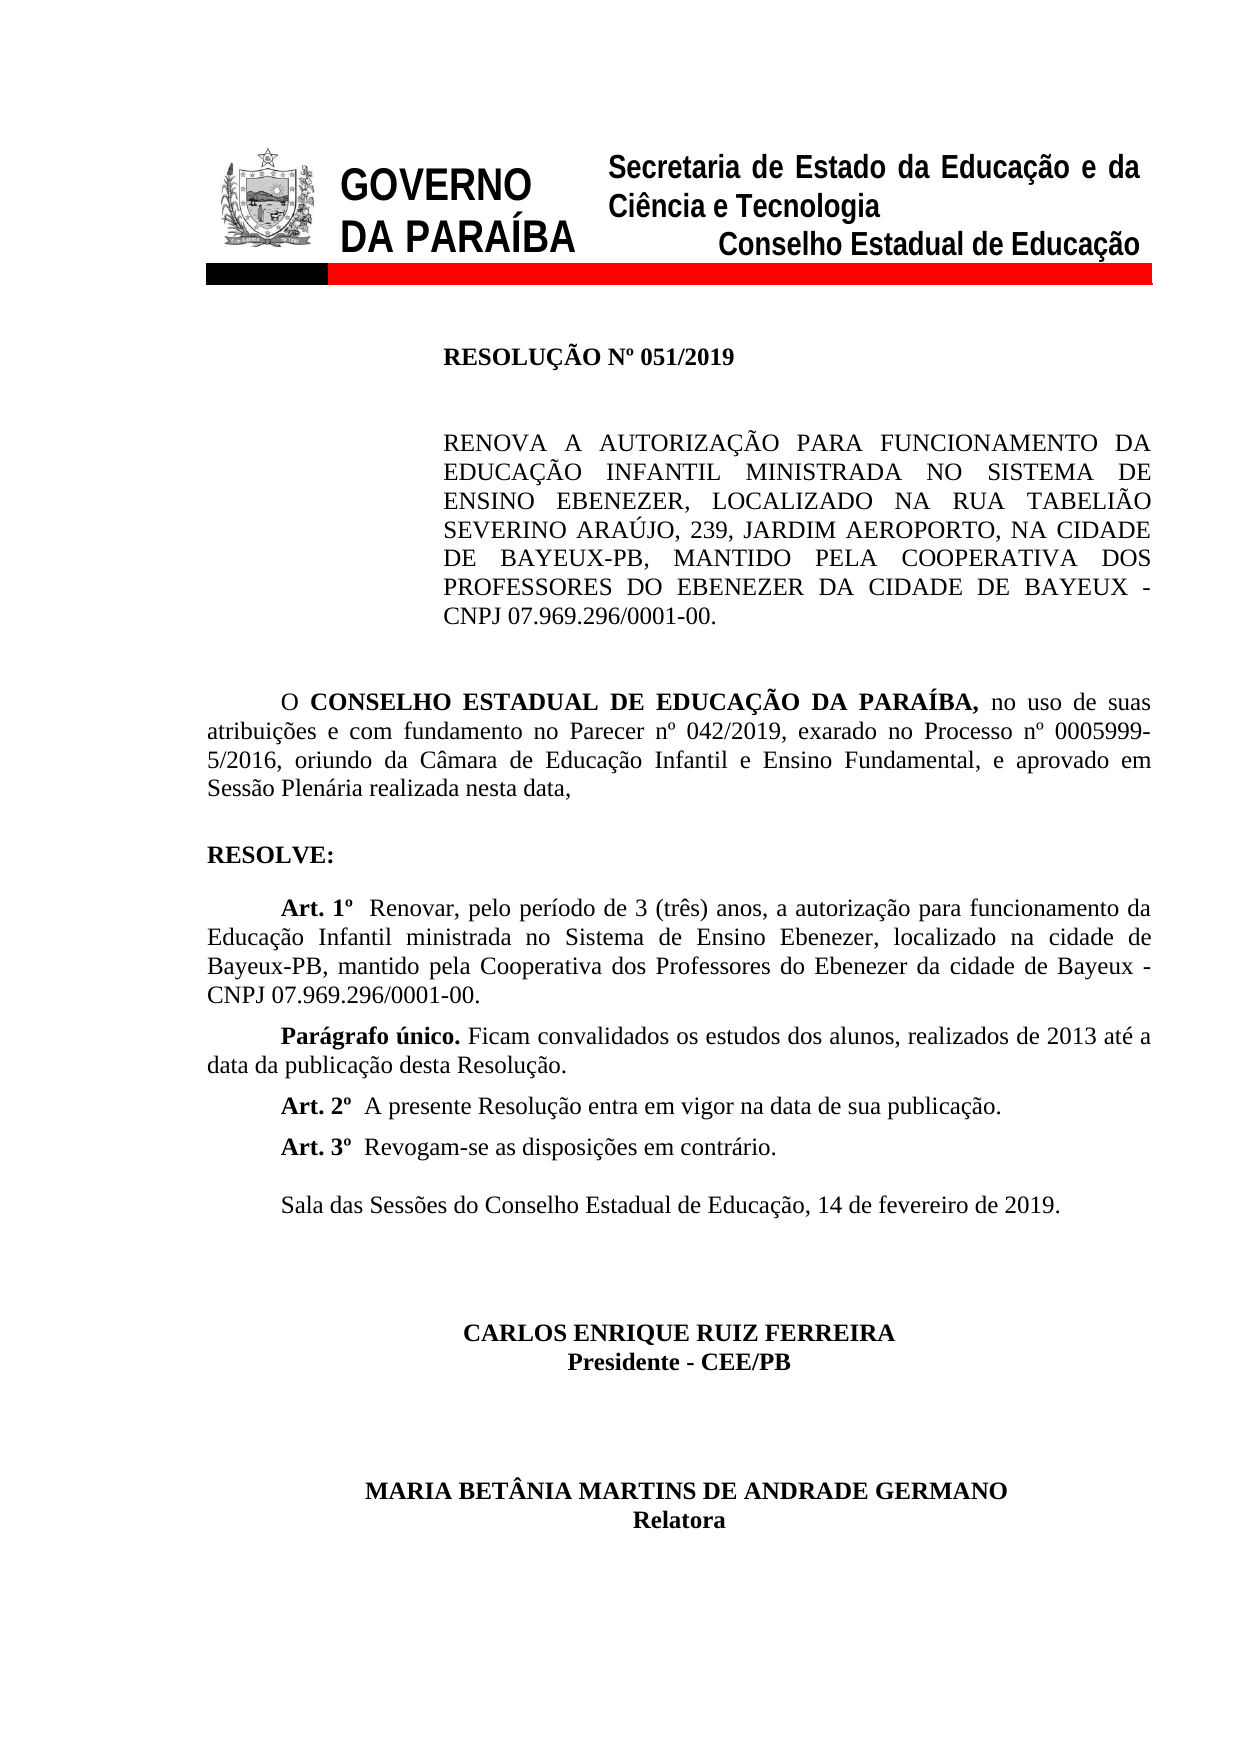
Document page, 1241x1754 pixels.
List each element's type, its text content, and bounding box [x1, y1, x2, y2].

text Presidente - CEE/PB [207, 1347, 1152, 1376]
text Art. 1º Renovar, pelo período de 3 (três) anos, a autorização para funcionamento da Educação Infantil ministrada no Sistema de Ensino Ebenezer, localizado na cidade de Bayeux-PB, mantido pela Cooperativa dos Professores do Ebenezer da cidade de Bayeux - CNPJ 07.969.296/0001-00. [207, 893, 1152, 1008]
subtitle MARIA BETÂNIA MARTINS DE ANDRADE GERMANO [192, 1476, 1181, 1505]
text CARLOS ENRIQUE RUIZ FERREIRA [207, 1318, 1152, 1347]
table_header Secretaria de Estado da Educação e da Ciência e Tecnologia Conselho Estadual de Educação [597, 148, 1152, 262]
text RESOLVE: [207, 840, 1152, 868]
text Parágrafo único. Ficam convalidados os estudos dos alunos, realizados de 2013 até a data da publicação desta Resolução. [207, 1021, 1152, 1078]
text Sala das Sessões do Conselho Estadual de Educação, 14 de fevereiro de 2019. [207, 1190, 1152, 1218]
text RESOLUÇÃO Nº 051/2019 [443, 342, 1152, 371]
text Relatora [207, 1505, 1152, 1533]
text Art. 2º A presente Resolução entra em vigor na data de sua publicação. [207, 1091, 1152, 1120]
table_cell [208, 264, 328, 283]
text RENOVA A AUTORIZAÇÃO PARA FUNCIONAMENTO DA EDUCAÇÃO INFANTIL MINISTRADA NO SISTEMA DE ENSINO EBENEZER, LOCALIZADO NA RUA TABELIÃO SEVERINO ARAÚJO, 239, JARDIM AEROPORTO, NA CIDADE DE BAYEUX-PB, MANTIDO PELA COOPERATIVA DOS PROFESSORES DO EBENEZER DA CIDADE DE BAYEUX - CNPJ 07.969.296/0001-00. [443, 428, 1152, 630]
table_header GOVERNO DA PARAÍBA [329, 148, 597, 262]
text Art. 3º Revogam-se as disposições em contrário. [281, 1132, 1152, 1161]
picture [220, 147, 316, 247]
text O CONSELHO ESTADUAL DE EDUCAÇÃO DA PARAÍBA, no uso de suas atribuições e com fundamento no Parecer nº 042/2019, exarado no Processo nº 0005999-5/2016, oriundo da Câmara de Educação Infantil e Ensino Fundamental, e aprovado em Sessão Plenária realizada nesta data, [207, 687, 1152, 802]
table_cell [330, 264, 1151, 283]
table_header [207, 148, 329, 262]
